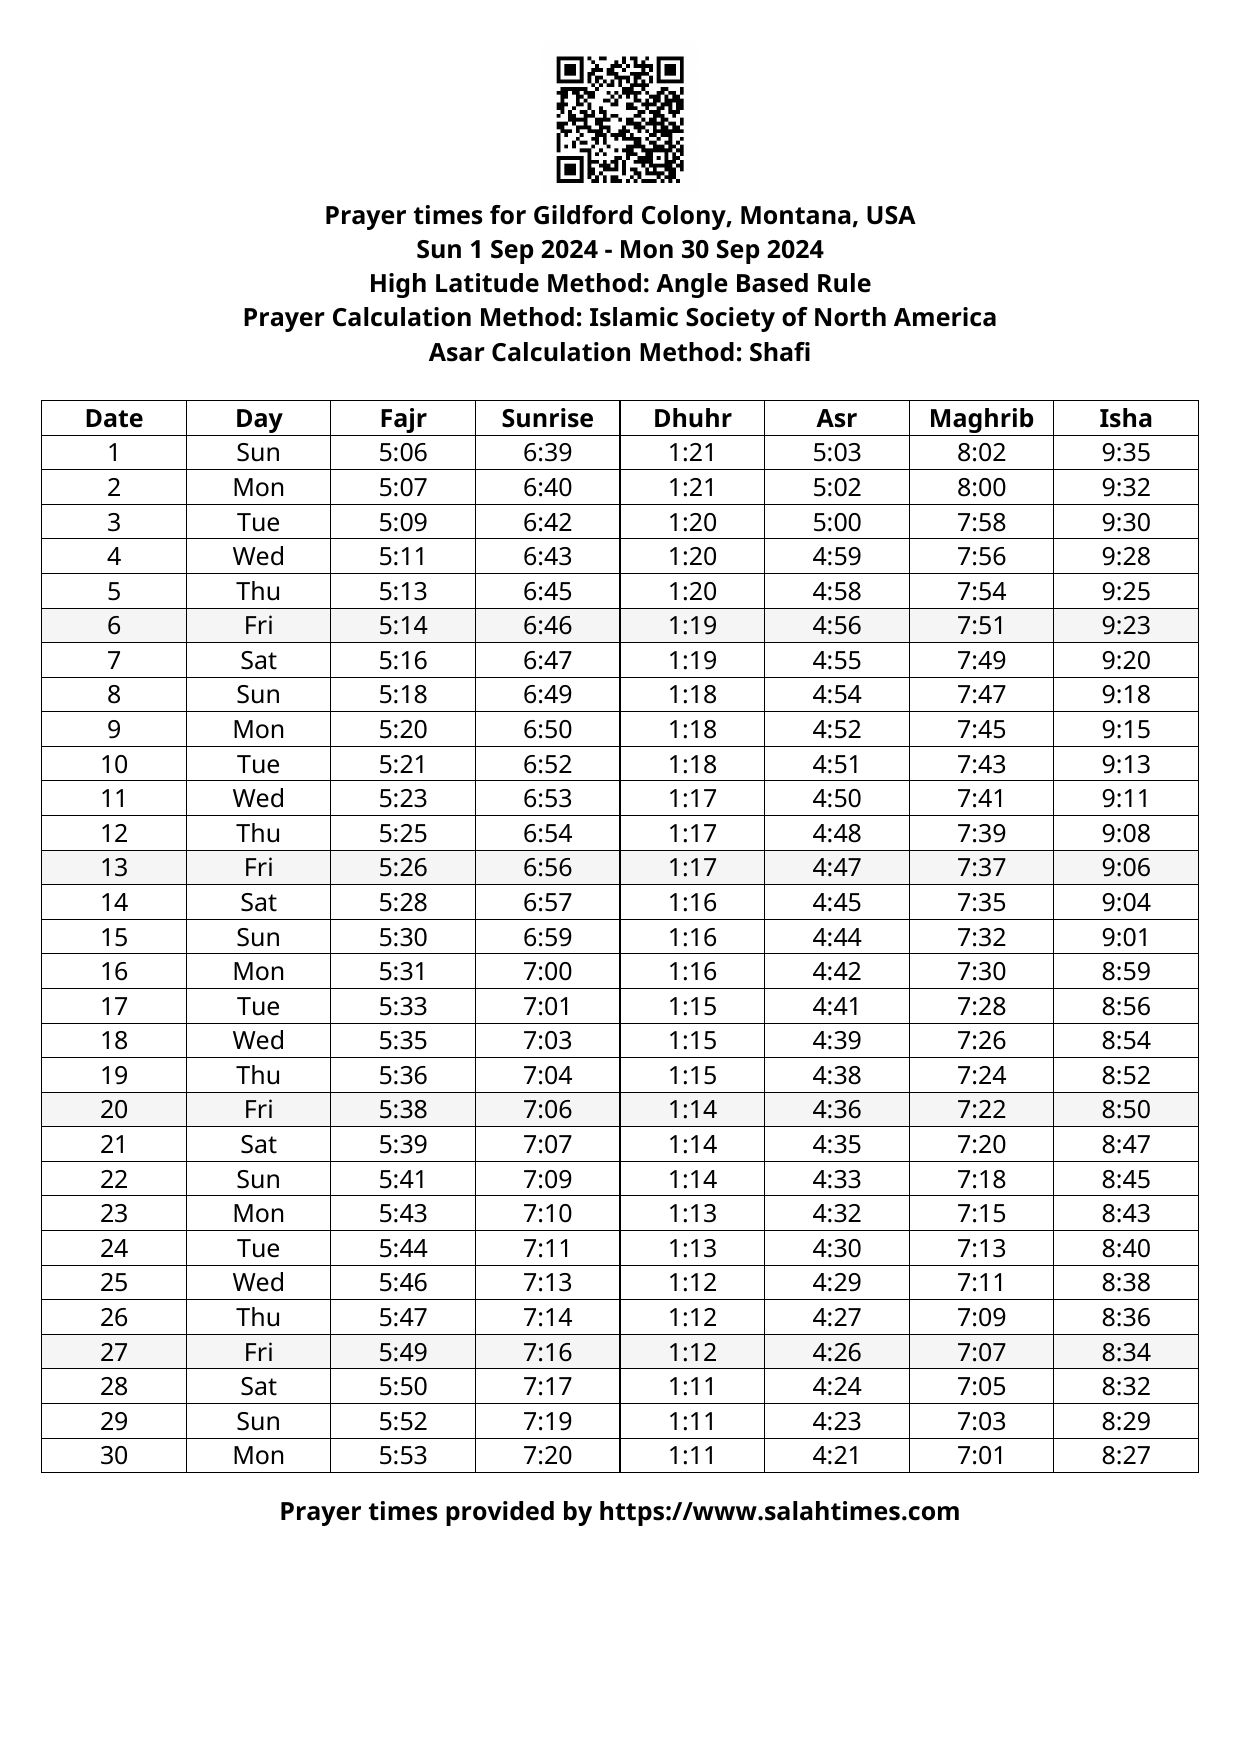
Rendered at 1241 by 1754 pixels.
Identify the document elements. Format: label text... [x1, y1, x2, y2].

table_cell 5:13 [331, 574, 475, 607]
table_cell 1:11 [621, 1404, 764, 1437]
table_cell 7:15 [910, 1196, 1053, 1230]
table_cell 1:14 [621, 1127, 764, 1161]
table_cell 1:21 [621, 436, 764, 469]
table_cell Mon [187, 1439, 330, 1472]
table_cell 5:16 [331, 643, 475, 677]
table_cell 9:04 [1054, 885, 1198, 919]
table_cell 4:42 [765, 954, 909, 988]
table_cell 5:28 [331, 885, 475, 919]
table_cell 6:59 [476, 920, 619, 953]
table_cell Tue [187, 747, 330, 780]
table_cell 7:01 [910, 1439, 1053, 1472]
table_cell 4:29 [765, 1266, 909, 1299]
table_cell 25 [42, 1266, 186, 1299]
table_cell Wed [187, 1266, 330, 1299]
table_cell Sat [187, 1369, 330, 1403]
table_cell 7:49 [910, 643, 1053, 677]
table_header Dhuhr [621, 401, 764, 434]
table_cell 24 [42, 1231, 186, 1264]
table_cell 9:20 [1054, 643, 1198, 677]
table_cell 7:43 [910, 747, 1053, 780]
table_cell 4:47 [765, 851, 909, 884]
table_cell 7:22 [910, 1093, 1053, 1126]
table_cell 7:45 [910, 712, 1053, 746]
text Asar Calculation Method: Shafi [42, 334, 1198, 368]
table_cell 4:33 [765, 1162, 909, 1195]
table_cell Sat [187, 643, 330, 677]
table_cell 6:39 [476, 436, 619, 469]
table_cell 7:17 [476, 1369, 619, 1403]
table_cell 7:04 [476, 1058, 619, 1092]
table_cell 6:52 [476, 747, 619, 780]
table_cell 10 [42, 747, 186, 780]
table_cell 12 [42, 816, 186, 849]
table_cell 7:11 [476, 1231, 619, 1264]
table_cell 1:18 [621, 712, 764, 746]
table_cell 5:02 [765, 470, 909, 504]
table_cell Wed [187, 539, 330, 573]
table_cell 7:20 [910, 1127, 1053, 1161]
table_cell 30 [42, 1439, 186, 1472]
table_cell 7:56 [910, 539, 1053, 573]
table_cell 9:18 [1054, 678, 1198, 711]
table_header Isha [1054, 401, 1198, 434]
table_cell 4:26 [765, 1335, 909, 1368]
table_cell Tue [187, 989, 330, 1022]
table_cell 9:32 [1054, 470, 1198, 504]
table_cell 8:56 [1054, 989, 1198, 1022]
table_cell 1:20 [621, 574, 764, 607]
table_cell 5:41 [331, 1162, 475, 1195]
table_cell 7:35 [910, 885, 1053, 919]
table_cell 5 [42, 574, 186, 607]
table_cell 1:14 [621, 1093, 764, 1126]
table_cell 5:11 [331, 539, 475, 573]
table_cell 7:39 [910, 816, 1053, 849]
table_cell 1:16 [621, 920, 764, 953]
table_cell 16 [42, 954, 186, 988]
table_cell 6:42 [476, 505, 619, 538]
table_cell 7:58 [910, 505, 1053, 538]
table_cell Thu [187, 1300, 330, 1334]
table_cell 7:06 [476, 1093, 619, 1126]
table_cell 1:20 [621, 505, 764, 538]
table_cell 5:53 [331, 1439, 475, 1472]
picture [542, 41, 699, 198]
table_cell 6:47 [476, 643, 619, 677]
table_cell 7:20 [476, 1439, 619, 1472]
text Prayer times for Gildford Colony, Montana, USA [42, 198, 1198, 232]
table_cell 5:52 [331, 1404, 475, 1437]
table_cell 7:19 [476, 1404, 619, 1437]
table_header Day [187, 401, 330, 434]
table_cell 8:59 [1054, 954, 1198, 988]
table_cell 6:50 [476, 712, 619, 746]
table_cell 8:29 [1054, 1404, 1198, 1437]
table_cell 7:24 [910, 1058, 1053, 1092]
table_cell 4:48 [765, 816, 909, 849]
table_cell 1:15 [621, 989, 764, 1022]
table_cell Sat [187, 885, 330, 919]
table_cell 8:27 [1054, 1439, 1198, 1472]
table_cell 1:12 [621, 1335, 764, 1368]
table_cell Thu [187, 1058, 330, 1092]
table_cell Thu [187, 816, 330, 849]
table_cell 5:06 [331, 436, 475, 469]
text Sun 1 Sep 2024 - Mon 30 Sep 2024 [42, 232, 1198, 266]
table_cell Fri [187, 1335, 330, 1368]
table_cell 4:55 [765, 643, 909, 677]
table_cell 4:44 [765, 920, 909, 953]
table_cell Sun [187, 678, 330, 711]
table_cell 7:13 [910, 1231, 1053, 1264]
table_cell 8:47 [1054, 1127, 1198, 1161]
table_cell 6:57 [476, 885, 619, 919]
table_cell Sun [187, 1162, 330, 1195]
table_cell 23 [42, 1196, 186, 1230]
table_cell 5:03 [765, 436, 909, 469]
table_cell 4:21 [765, 1439, 909, 1472]
table_cell 26 [42, 1300, 186, 1334]
table_cell 8:50 [1054, 1093, 1198, 1126]
table_cell 6:56 [476, 851, 619, 884]
table_cell 1:19 [621, 643, 764, 677]
table_cell Mon [187, 954, 330, 988]
table_cell 7:11 [910, 1266, 1053, 1299]
table_cell 9:01 [1054, 920, 1198, 953]
table_cell 5:26 [331, 851, 475, 884]
table_cell 4:38 [765, 1058, 909, 1092]
table_cell Fri [187, 851, 330, 884]
table_cell 9:13 [1054, 747, 1198, 780]
table_cell 5:36 [331, 1058, 475, 1092]
table_cell 7:03 [910, 1404, 1053, 1437]
table_header Asr [765, 401, 909, 434]
table_cell 1:17 [621, 816, 764, 849]
table_cell 7:54 [910, 574, 1053, 607]
table_cell 1:12 [621, 1300, 764, 1334]
table_cell 4:23 [765, 1404, 909, 1437]
table_cell 1:14 [621, 1162, 764, 1195]
table_cell 7:37 [910, 851, 1053, 884]
table_cell 1:21 [621, 470, 764, 504]
table_cell 1:17 [621, 781, 764, 815]
table_cell 5:18 [331, 678, 475, 711]
table_cell 3 [42, 505, 186, 538]
table_cell Fri [187, 1093, 330, 1126]
table_cell 4:51 [765, 747, 909, 780]
table_cell 7:41 [910, 781, 1053, 815]
table_cell 20 [42, 1093, 186, 1126]
table_cell 1:13 [621, 1196, 764, 1230]
table_cell 5:31 [331, 954, 475, 988]
table_cell 17 [42, 989, 186, 1022]
table_cell Wed [187, 781, 330, 815]
table_cell 4:32 [765, 1196, 909, 1230]
table_cell 4:58 [765, 574, 909, 607]
table_cell 9:08 [1054, 816, 1198, 849]
table_cell 9:30 [1054, 505, 1198, 538]
table_cell 9:06 [1054, 851, 1198, 884]
table_cell 8 [42, 678, 186, 711]
table_cell 19 [42, 1058, 186, 1092]
table_cell 8:43 [1054, 1196, 1198, 1230]
table_cell 8:45 [1054, 1162, 1198, 1195]
table_cell 7:09 [476, 1162, 619, 1195]
table_cell 7:03 [476, 1024, 619, 1057]
table_cell 1:13 [621, 1231, 764, 1264]
table_cell 11 [42, 781, 186, 815]
table_cell 1 [42, 436, 186, 469]
table_cell 5:50 [331, 1369, 475, 1403]
table_cell 1:15 [621, 1024, 764, 1057]
table_cell 6:49 [476, 678, 619, 711]
table_cell 4:54 [765, 678, 909, 711]
table_cell 9:15 [1054, 712, 1198, 746]
table_cell 7 [42, 643, 186, 677]
table_cell 9:35 [1054, 436, 1198, 469]
table_cell Tue [187, 1231, 330, 1264]
table_cell Sat [187, 1127, 330, 1161]
table_cell 1:17 [621, 851, 764, 884]
table_cell 9:11 [1054, 781, 1198, 815]
table_cell 7:47 [910, 678, 1053, 711]
text Prayer times provided by https://www.salahtimes.com [42, 1494, 1198, 1528]
table_cell 4:24 [765, 1369, 909, 1403]
table_cell 6:45 [476, 574, 619, 607]
table_cell 8:02 [910, 436, 1053, 469]
table_cell 6:46 [476, 609, 619, 642]
table_cell 5:20 [331, 712, 475, 746]
table_cell 7:05 [910, 1369, 1053, 1403]
table_cell 5:23 [331, 781, 475, 815]
table_cell 4 [42, 539, 186, 573]
table_cell 2 [42, 470, 186, 504]
table_cell 7:28 [910, 989, 1053, 1022]
table_cell 27 [42, 1335, 186, 1368]
table_cell 5:49 [331, 1335, 475, 1368]
table_cell 4:27 [765, 1300, 909, 1334]
table_cell Sun [187, 920, 330, 953]
table_cell Mon [187, 1196, 330, 1230]
table_header Date [42, 401, 186, 434]
table_cell 7:13 [476, 1266, 619, 1299]
table_cell 7:14 [476, 1300, 619, 1334]
table_cell 9:25 [1054, 574, 1198, 607]
table_cell 5:33 [331, 989, 475, 1022]
table_cell 6 [42, 609, 186, 642]
table_cell 8:34 [1054, 1335, 1198, 1368]
table_cell 8:38 [1054, 1266, 1198, 1299]
table_cell Fri [187, 609, 330, 642]
table_cell 7:18 [910, 1162, 1053, 1195]
table_cell 22 [42, 1162, 186, 1195]
table_cell 1:12 [621, 1266, 764, 1299]
table_cell Sun [187, 1404, 330, 1437]
table_cell 4:56 [765, 609, 909, 642]
table_cell 21 [42, 1127, 186, 1161]
table_cell 7:00 [476, 954, 619, 988]
table_cell 4:30 [765, 1231, 909, 1264]
table_cell 4:59 [765, 539, 909, 573]
table_cell 1:16 [621, 954, 764, 988]
table_cell 8:54 [1054, 1024, 1198, 1057]
table_cell 8:32 [1054, 1369, 1198, 1403]
table_cell 5:30 [331, 920, 475, 953]
table_cell 13 [42, 851, 186, 884]
table_cell 6:54 [476, 816, 619, 849]
table_cell 7:01 [476, 989, 619, 1022]
table_cell 7:09 [910, 1300, 1053, 1334]
table_cell 8:36 [1054, 1300, 1198, 1334]
text High Latitude Method: Angle Based Rule [42, 266, 1198, 300]
table_cell 7:07 [910, 1335, 1053, 1368]
table_cell 5:44 [331, 1231, 475, 1264]
table_cell Mon [187, 712, 330, 746]
text Prayer Calculation Method: Islamic Society of North America [42, 300, 1198, 334]
table_cell 5:14 [331, 609, 475, 642]
table_cell 9 [42, 712, 186, 746]
table_cell 6:43 [476, 539, 619, 573]
table_cell 5:47 [331, 1300, 475, 1334]
table_cell 1:11 [621, 1439, 764, 1472]
table_header Maghrib [910, 401, 1053, 434]
table_cell 4:41 [765, 989, 909, 1022]
table_cell 29 [42, 1404, 186, 1437]
table_cell 5:38 [331, 1093, 475, 1126]
table_cell 5:25 [331, 816, 475, 849]
table_cell 1:18 [621, 747, 764, 780]
table_cell Mon [187, 470, 330, 504]
table_cell 7:51 [910, 609, 1053, 642]
table_cell 9:23 [1054, 609, 1198, 642]
table_cell 4:35 [765, 1127, 909, 1161]
table_cell 5:43 [331, 1196, 475, 1230]
table_cell 28 [42, 1369, 186, 1403]
table_cell 7:30 [910, 954, 1053, 988]
table_cell Thu [187, 574, 330, 607]
table_cell 5:00 [765, 505, 909, 538]
table_cell 4:50 [765, 781, 909, 815]
table_cell 5:07 [331, 470, 475, 504]
table_header Sunrise [476, 401, 619, 434]
table_cell 1:11 [621, 1369, 764, 1403]
table_cell Sun [187, 436, 330, 469]
table_cell 1:18 [621, 678, 764, 711]
table_cell 8:52 [1054, 1058, 1198, 1092]
table_cell 5:35 [331, 1024, 475, 1057]
table_cell 8:40 [1054, 1231, 1198, 1264]
table_cell 4:36 [765, 1093, 909, 1126]
table_cell 5:21 [331, 747, 475, 780]
table_cell 6:53 [476, 781, 619, 815]
table_cell 4:52 [765, 712, 909, 746]
table_cell 7:07 [476, 1127, 619, 1161]
table_cell 1:16 [621, 885, 764, 919]
table_header Fajr [331, 401, 475, 434]
table_cell 6:40 [476, 470, 619, 504]
table_cell 15 [42, 920, 186, 953]
table_cell 7:16 [476, 1335, 619, 1368]
table_cell 9:28 [1054, 539, 1198, 573]
table_cell 14 [42, 885, 186, 919]
table_cell 7:32 [910, 920, 1053, 953]
table_cell Wed [187, 1024, 330, 1057]
table_cell 4:45 [765, 885, 909, 919]
table_cell Tue [187, 505, 330, 538]
table_cell 8:00 [910, 470, 1053, 504]
table_cell 7:10 [476, 1196, 619, 1230]
table_cell 5:46 [331, 1266, 475, 1299]
table_cell 4:39 [765, 1024, 909, 1057]
table_cell 5:39 [331, 1127, 475, 1161]
table_cell 1:20 [621, 539, 764, 573]
table_cell 1:19 [621, 609, 764, 642]
table_cell 18 [42, 1024, 186, 1057]
table_cell 5:09 [331, 505, 475, 538]
table_cell 1:15 [621, 1058, 764, 1092]
table_cell 7:26 [910, 1024, 1053, 1057]
